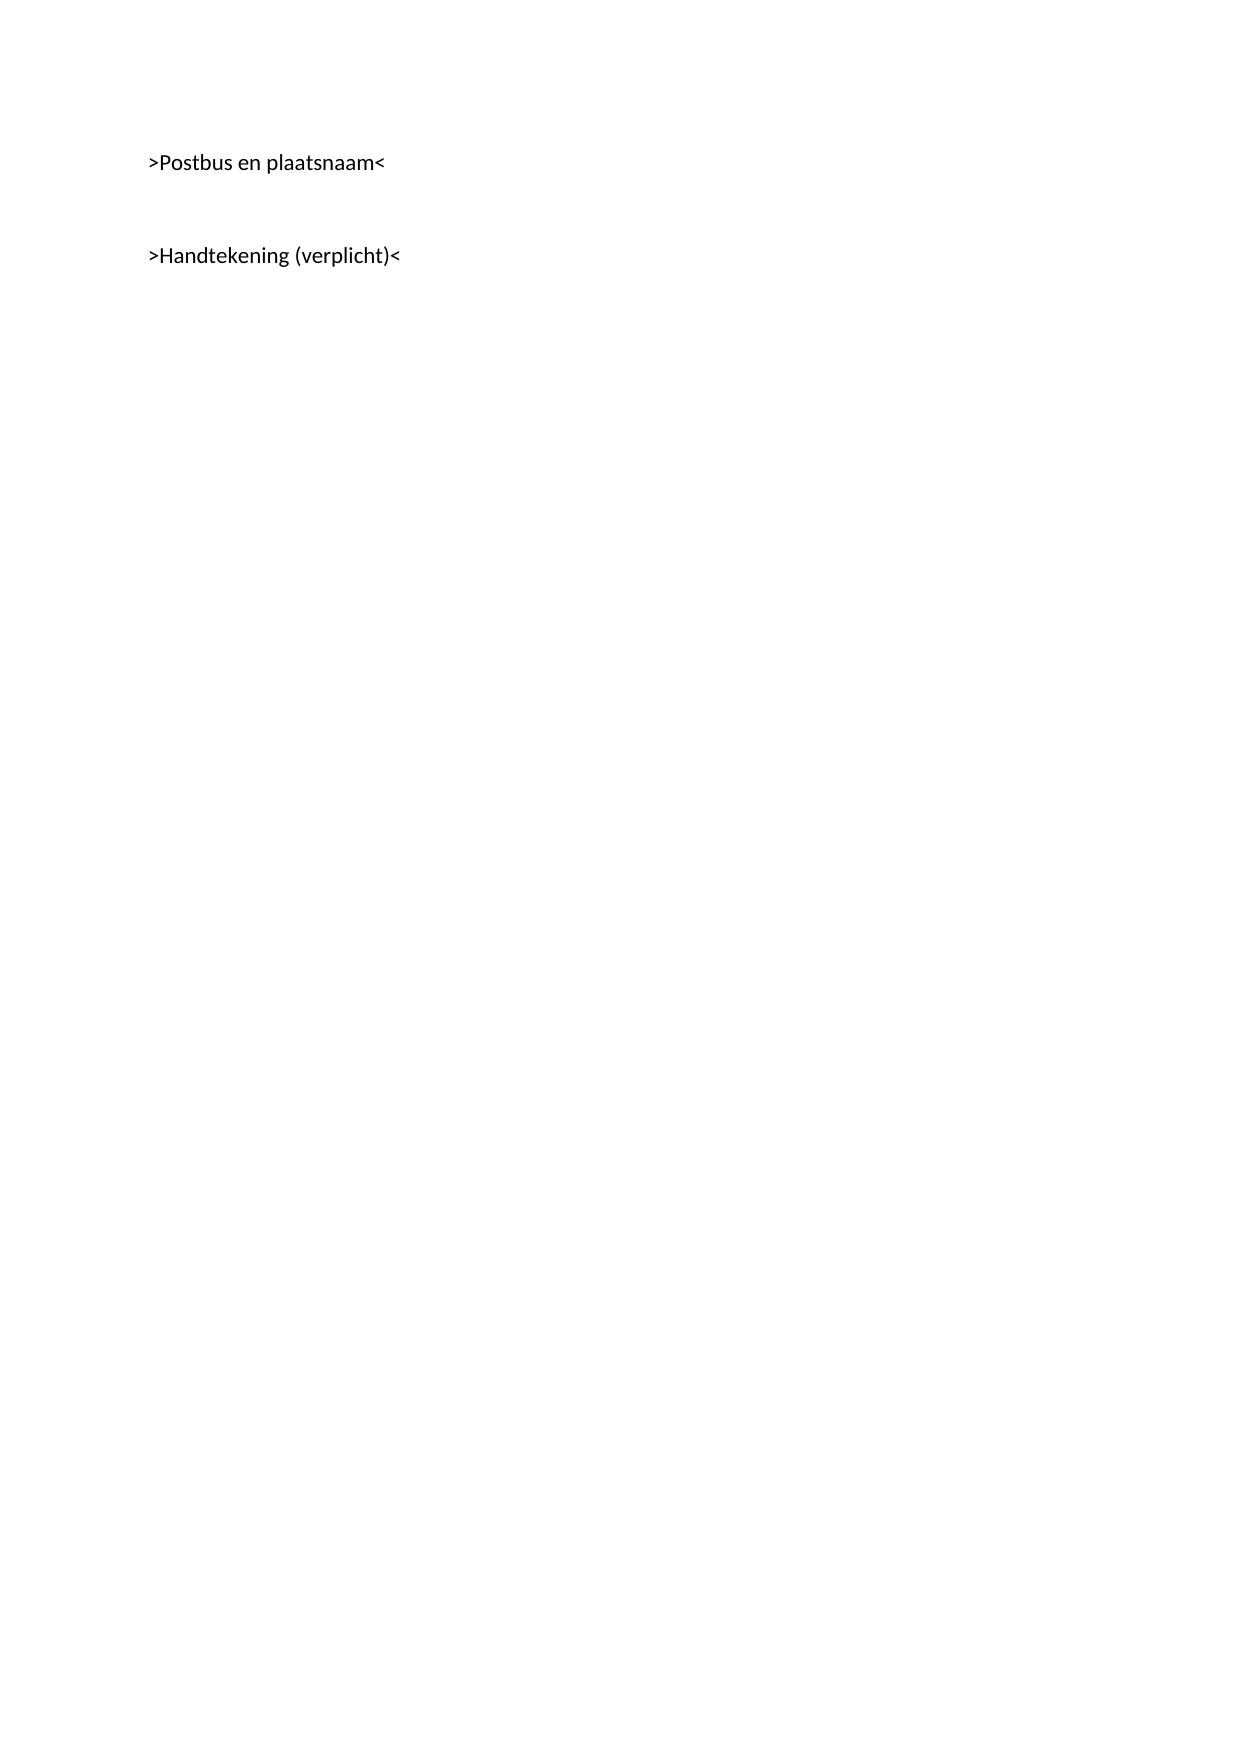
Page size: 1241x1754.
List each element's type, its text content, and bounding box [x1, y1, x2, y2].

text >Handtekening (verplicht)< [148, 241, 1093, 269]
text >Postbus en plaatsnaam< [148, 148, 1093, 176]
